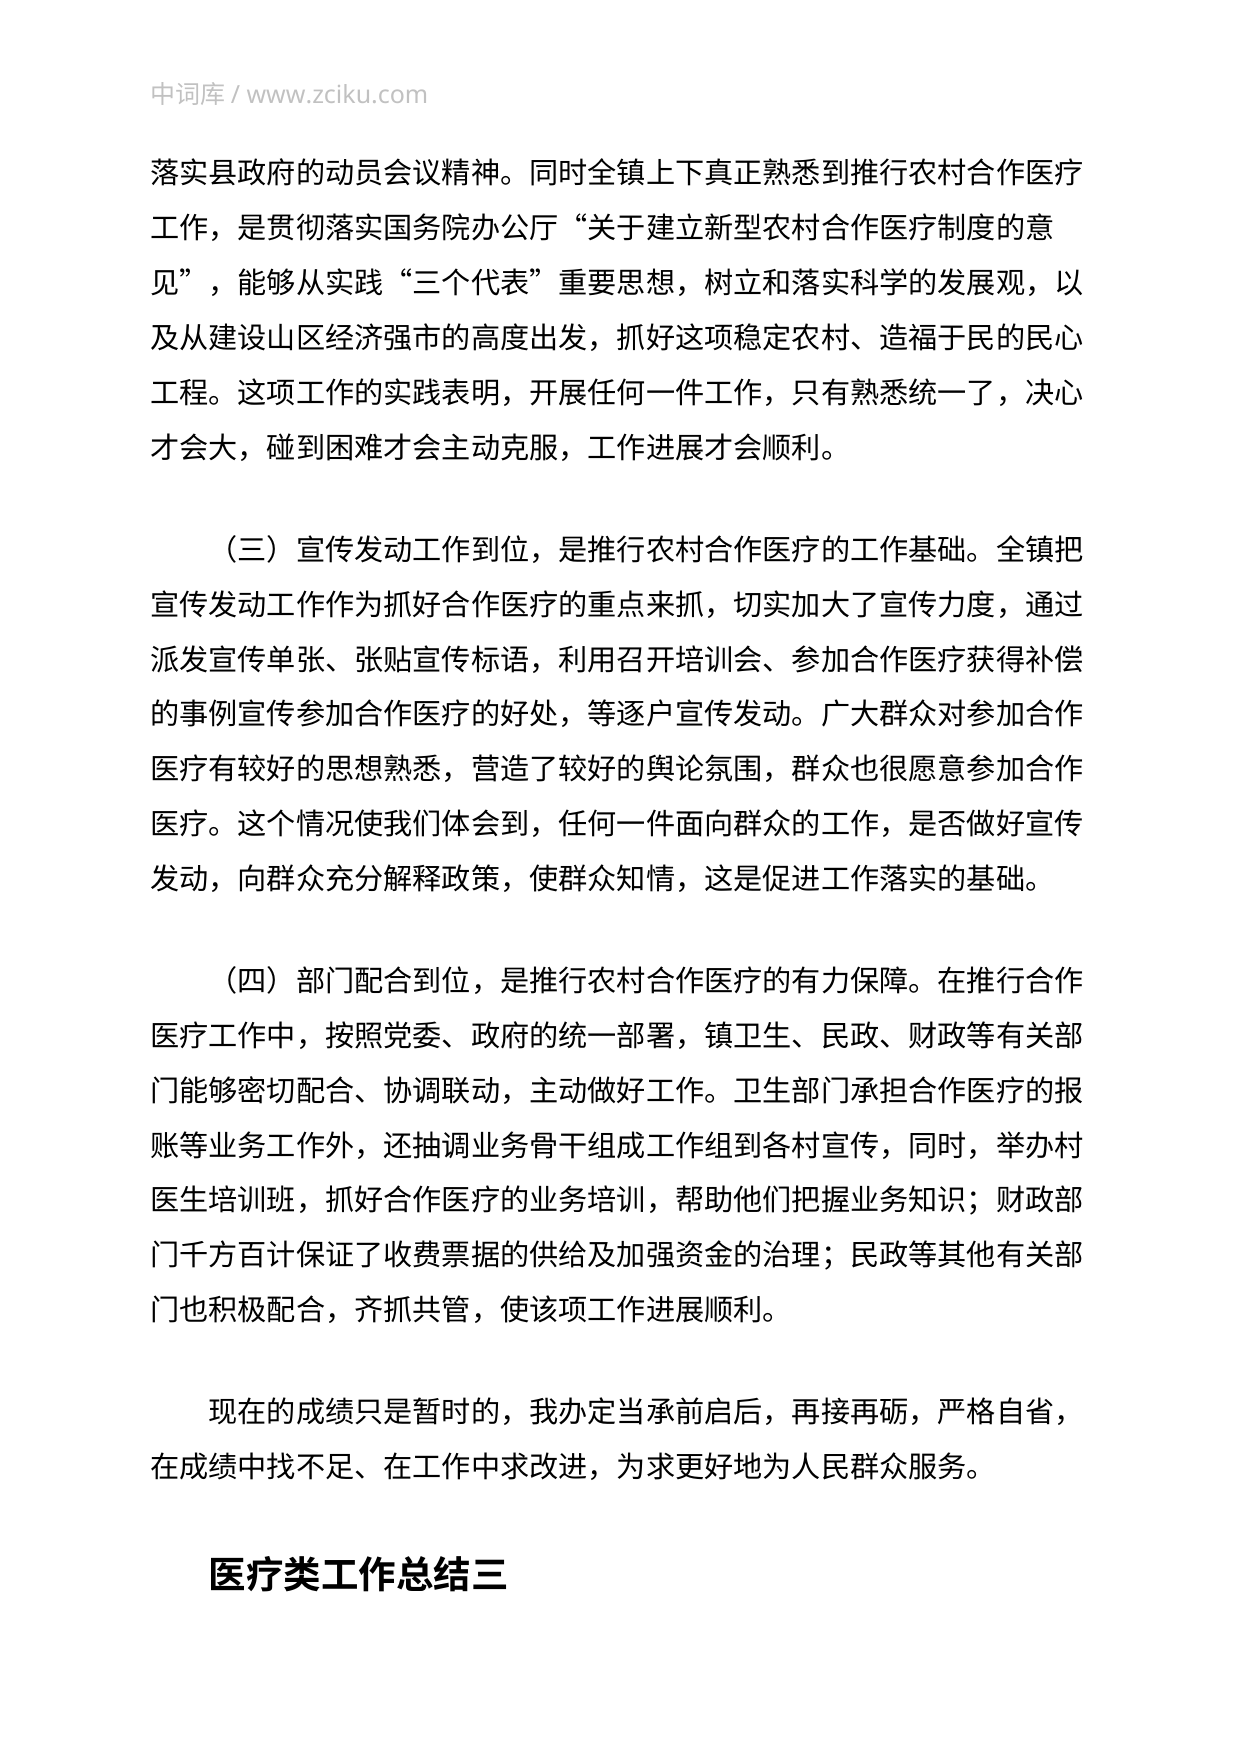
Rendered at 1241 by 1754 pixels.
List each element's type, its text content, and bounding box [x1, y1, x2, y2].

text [150, 150, 1090, 467]
text 医疗类工作总结三 [150, 1545, 1090, 1599]
text （三）宣传发动工作到位，是推行农村合作医疗的工作基础。全镇把宣传发动工作作为抓好合作医疗的重点来抓，切实加大了宣传力度，通过派发宣传单张、张贴宣传标语，利用召开培训会、参加合作医疗获得补偿的事例宣传参加合作医疗的好处，等逐户宣传发动。广大群众对参加合作医疗有较好的思想熟悉，营造了较好的舆论氛围，群众也很愿意参加合作医疗。这个情况使我们体会到，任何一件面向群众的工作，是否做好宣传发动，向群众充分解释政策，使群众知情，这是促进工作落实的基础。 [150, 526, 1090, 898]
text 现在的成绩只是暂时的，我办定当承前启后，再接再砺，严格自省，在成绩中找不足、在工作中求改进，为求更好地为人民群众服务。 [150, 1388, 1090, 1486]
text （四）部门配合到位，是推行农村合作医疗的有力保障。在推行合作医疗工作中，按照党委、政府的统一部署，镇卫生、民政、财政等有关部门能够密切配合、协调联动，主动做好工作。卫生部门承担合作医疗的报账等业务工作外，还抽调业务骨干组成工作组到各村宣传，同时，举办村医生培训班，抓好合作医疗的业务培训，帮助他们把握业务知识；财政部门千方百计保证了收费票据的供给及加强资金的治理；民政等其他有关部门也积极配合，齐抓共管，使该项工作进展顺利。 [150, 957, 1090, 1329]
